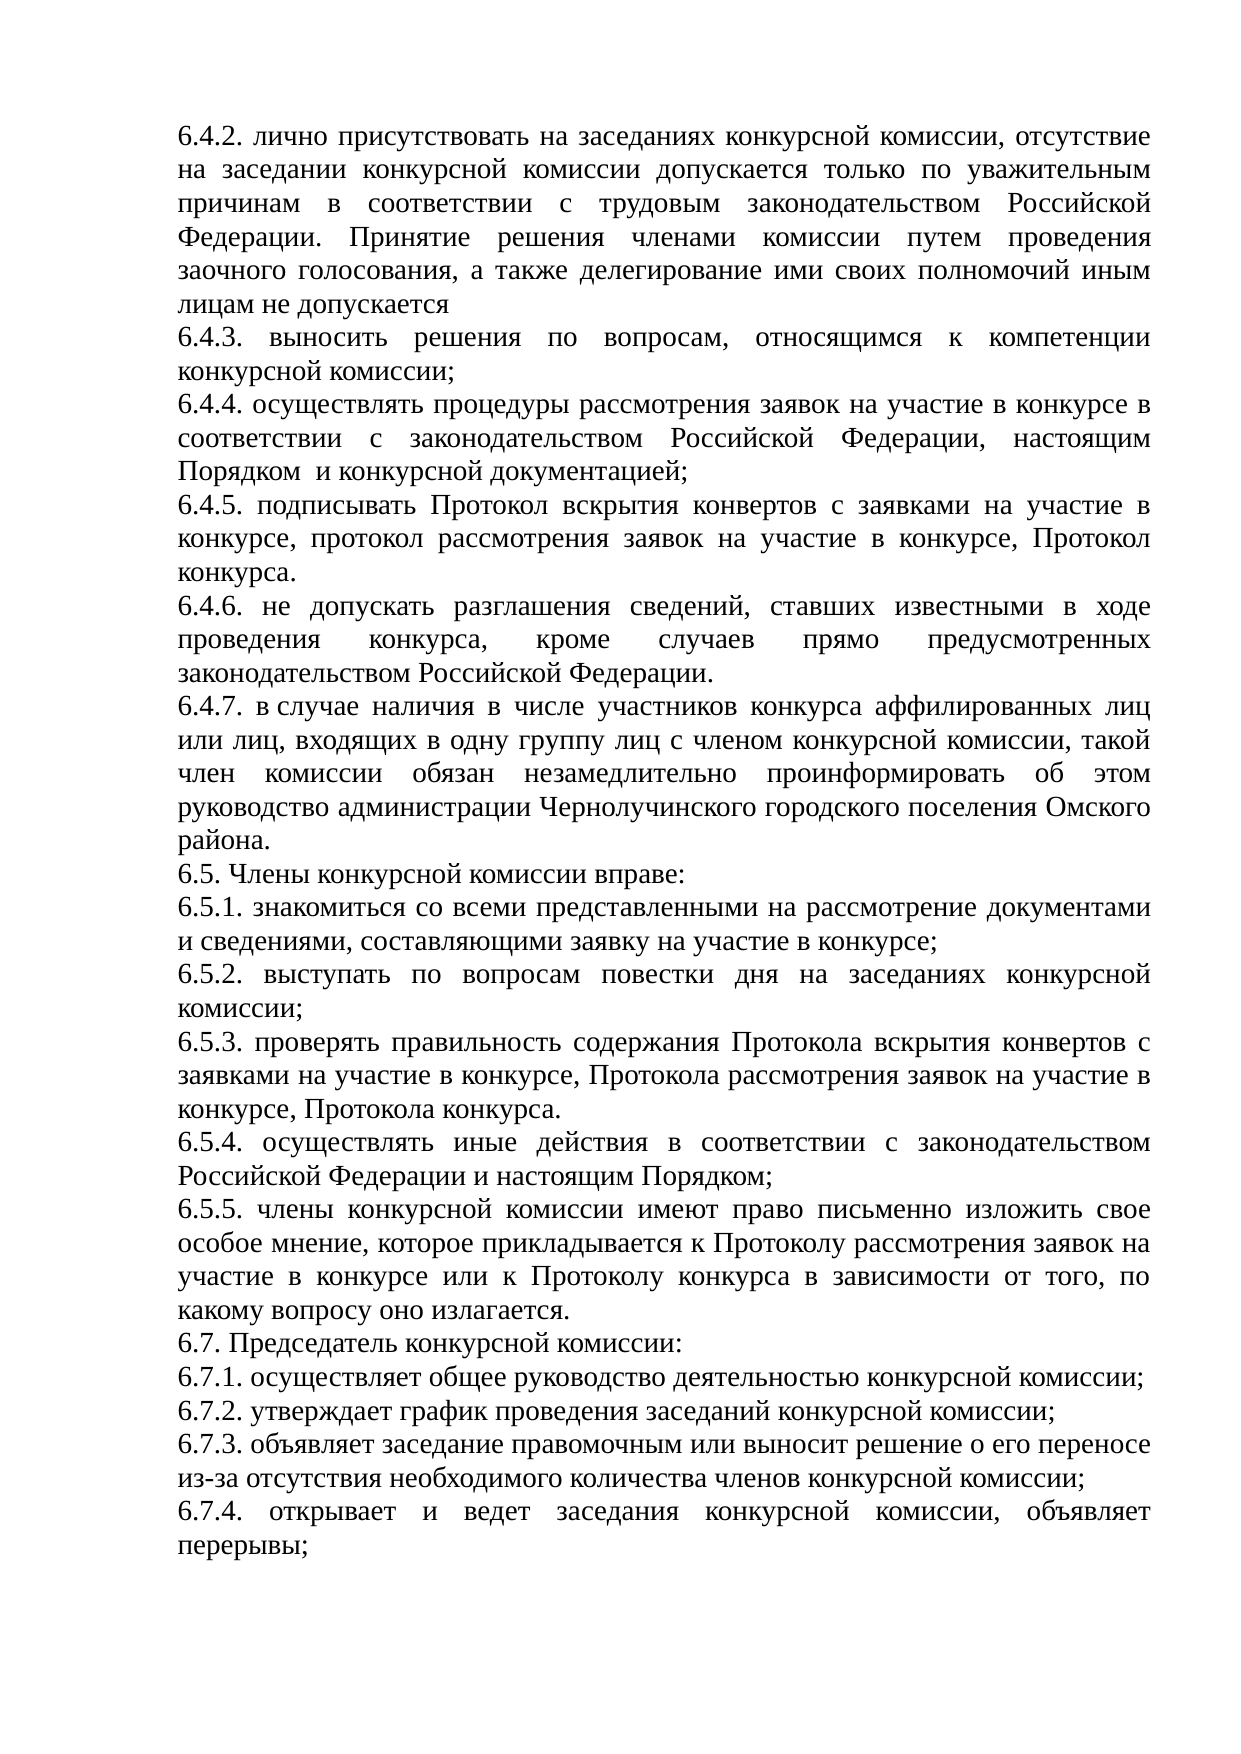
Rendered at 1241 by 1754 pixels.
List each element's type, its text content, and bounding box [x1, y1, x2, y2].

text 6.5.1. знакомиться со всеми представленными на рассмотрение документами и сведениями, составляющими заявку на участие в конкурсе; [177, 889, 1152, 957]
text 6.7.4. открывает и ведет заседания конкурсной комиссии, объявляет перерывы; [177, 1493, 1152, 1560]
text 6.5. Члены конкурсной комиссии вправе: [177, 856, 1152, 889]
text 6.7.1. осуществляет общее руководство деятельностью конкурсной комиссии; [177, 1359, 1152, 1393]
text 6.4.3. выносить решения по вопросам, относящимся к компетенции конкурсной комиссии; [177, 319, 1152, 386]
text 6.7.3. объявляет заседание правомочным или выносит решение о его переносе из-за отсутствия необходимого количества членов конкурсной комиссии; [177, 1426, 1152, 1493]
text 6.5.2. выступать по вопросам повестки дня на заседаниях конкурсной комиссии; [177, 957, 1152, 1024]
text 6.4.6. не допускать разглашения сведений, ставших известными в ходе проведения конкурса, кроме случаев прямо предусмотренных законодательством Российской Федерации. [177, 588, 1152, 688]
text 6.7. Председатель конкурсной комиссии: [177, 1326, 1152, 1359]
text 6.4.2. лично присутствовать на заседаниях конкурсной комиссии, отсутствие на заседании конкурсной комиссии допускается только по уважительным причинам в соответствии с трудовым законодательством Российской Федерации. Принятие решения членами комиссии путем проведения заочного голосования, а также делегирование ими своих полномочий иным лицам не допускается [177, 118, 1152, 319]
text 6.4.7. в случае наличия в числе участников конкурса аффилированных лиц или лиц, входящих в одну группу лиц с членом конкурсной комиссии, такой член комиссии обязан незамедлительно проинформировать об этом руководство администрации Чернолучинского городского поселения Омского района. [177, 688, 1152, 856]
text 6.7.2. утверждает график проведения заседаний конкурсной комиссии; [177, 1393, 1152, 1426]
text 6.5.3. проверять правильность содержания Протокола вскрытия конвертов с заявками на участие в конкурсе, Протокола рассмотрения заявок на участие в конкурсе, Протокола конкурса. [177, 1024, 1152, 1124]
text 6.5.5. члены конкурсной комиссии имеют право письменно изложить свое особое мнение, которое прикладывается к Протоколу рассмотрения заявок на участие в конкурсе или к Протоколу конкурса в зависимости от того, по какому вопросу оно излагается. [177, 1191, 1152, 1326]
text 6.4.4. осуществлять процедуры рассмотрения заявок на участие в конкурсе в соответствии с законодательством Российской Федерации, настоящим Порядком и конкурсной документацией; [177, 386, 1152, 487]
text 6.4.5. подписывать Протокол вскрытия конвертов с заявками на участие в конкурсе, протокол рассмотрения заявок на участие в конкурсе, Протокол конкурса. [177, 487, 1152, 588]
text 6.5.4. осуществлять иные действия в соответствии с законодательством Российской Федерации и настоящим Порядком; [177, 1124, 1152, 1191]
